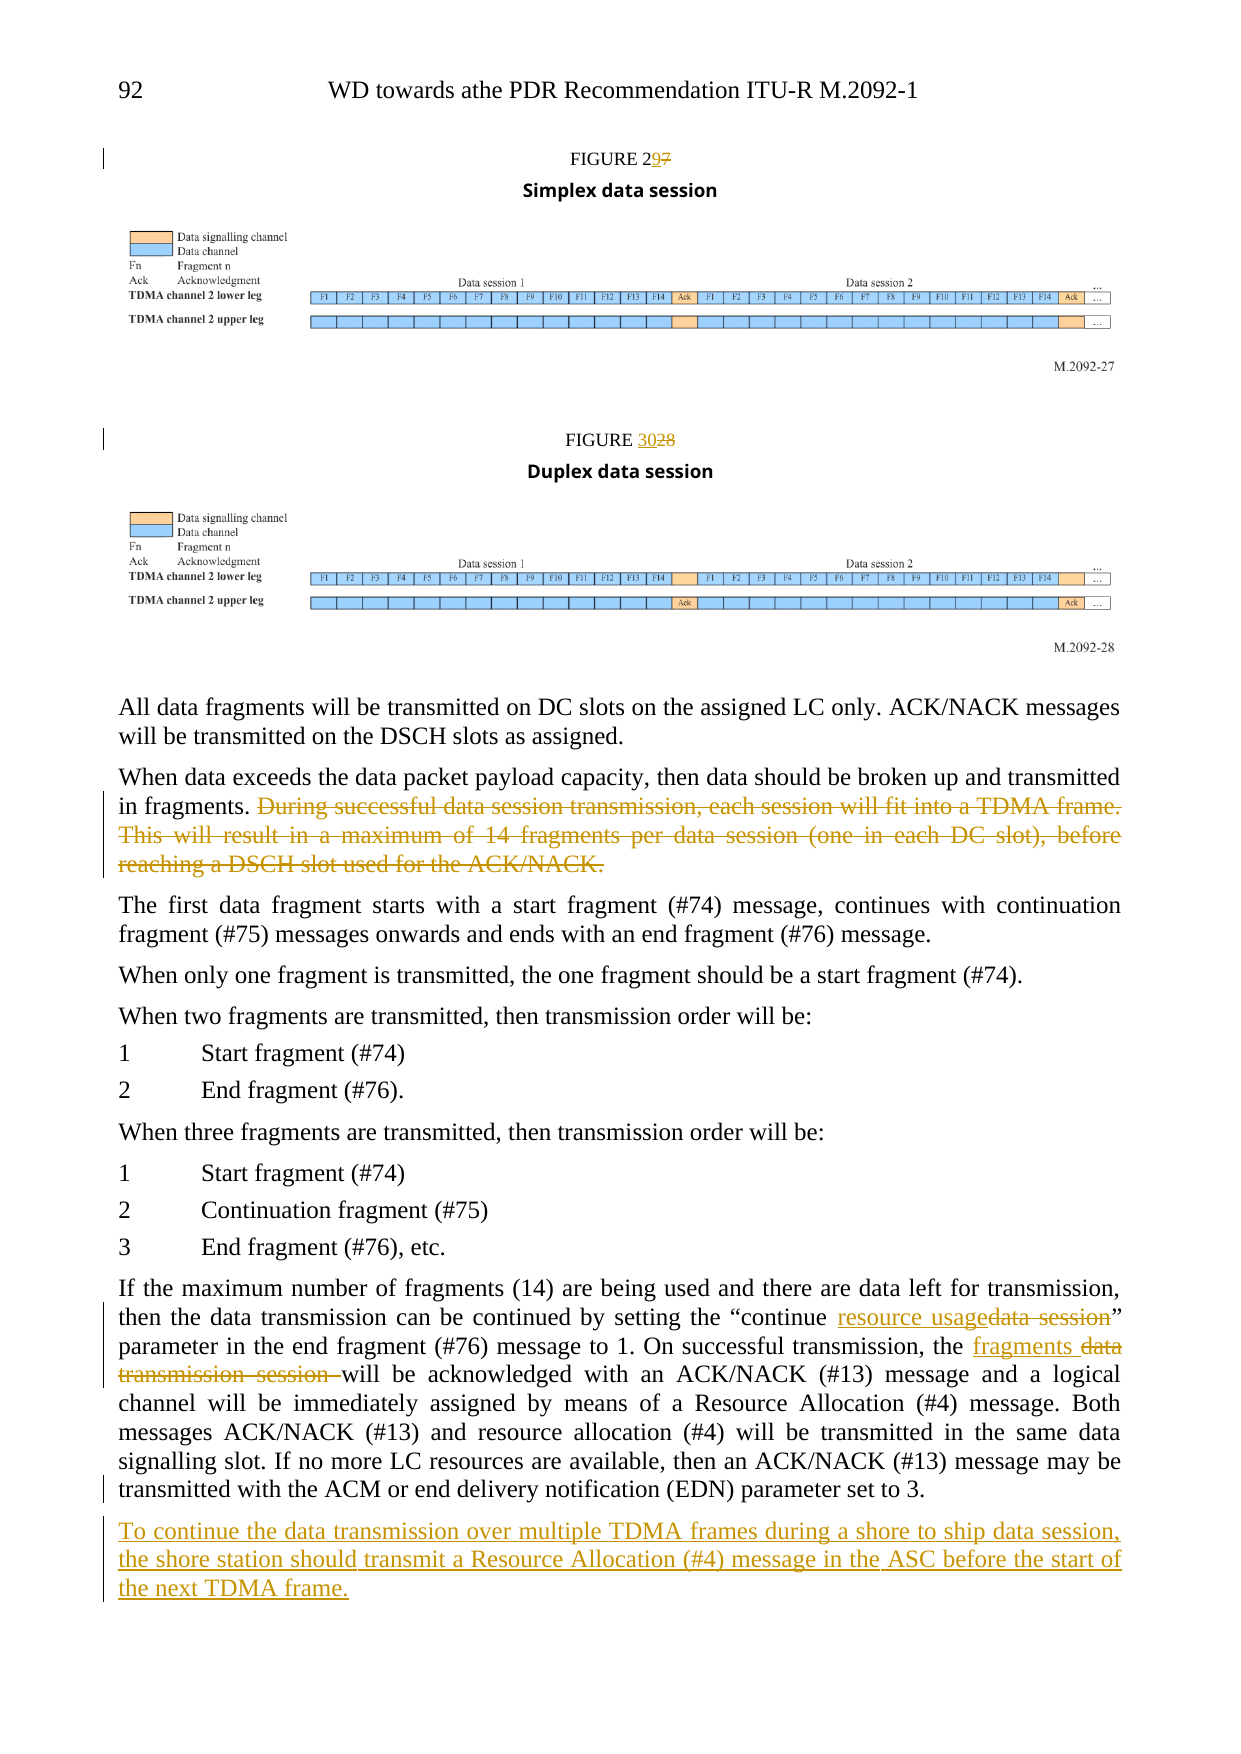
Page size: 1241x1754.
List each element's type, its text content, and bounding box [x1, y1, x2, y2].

text When two fragments are transmitted, then transmission order will be: [118, 1001, 1122, 1030]
text If the maximum number of fragments (14) are being used and there are data left for transmission, then the data transmission can be continued by setting the “continue ” parameter in the end fragment (#76) message to 1. On successful transmission, the will be acknowledged with an ACK/NACK (#13) message and a logical channel will be immediately assigned by means of a Resource Allocation (#4) message. Both messages ACK/NACK (#13) and resource allocation (#4) will be transmitted in the same data signalling slot. If no more LC resources are available, then an ACK/NACK (#13) message may be transmitted with the ACM or end delivery notification (EDN) parameter set to 3. [118, 1273, 1122, 1503]
title Simplex data session [118, 178, 1122, 203]
title Duplex data session [118, 458, 1122, 484]
text Figure [118, 428, 1122, 450]
text When data exceeds the data packet payload capacity, then data should be broken up and transmitted in fragments. [118, 837, 1122, 877]
picture [118, 496, 1123, 660]
text 1 Start fragment (#74) [118, 1038, 1122, 1067]
text When data exceeds the data packet payload capacity, then data should be broken up and transmitted in fragments. [118, 762, 1122, 836]
text 2 End fragment (#76). [118, 1075, 1122, 1104]
title All data fragments will be transmitted on DC slots on the assigned LC only. ACK/NACK messages will be transmitted on the DSCH slots as assigned. [118, 692, 1122, 750]
text 3 End fragment (#76), etc. [118, 1232, 1122, 1261]
text Figure 2 [118, 148, 1122, 169]
picture [118, 215, 1123, 379]
text When only one fragment is transmitted, the one fragment should be a start fragment (#74). [118, 960, 1122, 989]
text 2 Continuation fragment (#75) [118, 1195, 1122, 1224]
text The first data fragment starts with a start fragment (#74) message, continues with continuation fragment (#75) messages onwards and ends with an end fragment (#76) message. [118, 890, 1122, 947]
text 1 Start fragment (#74) [118, 1158, 1122, 1187]
text When three fragments are transmitted, then transmission order will be: [118, 1117, 1122, 1145]
